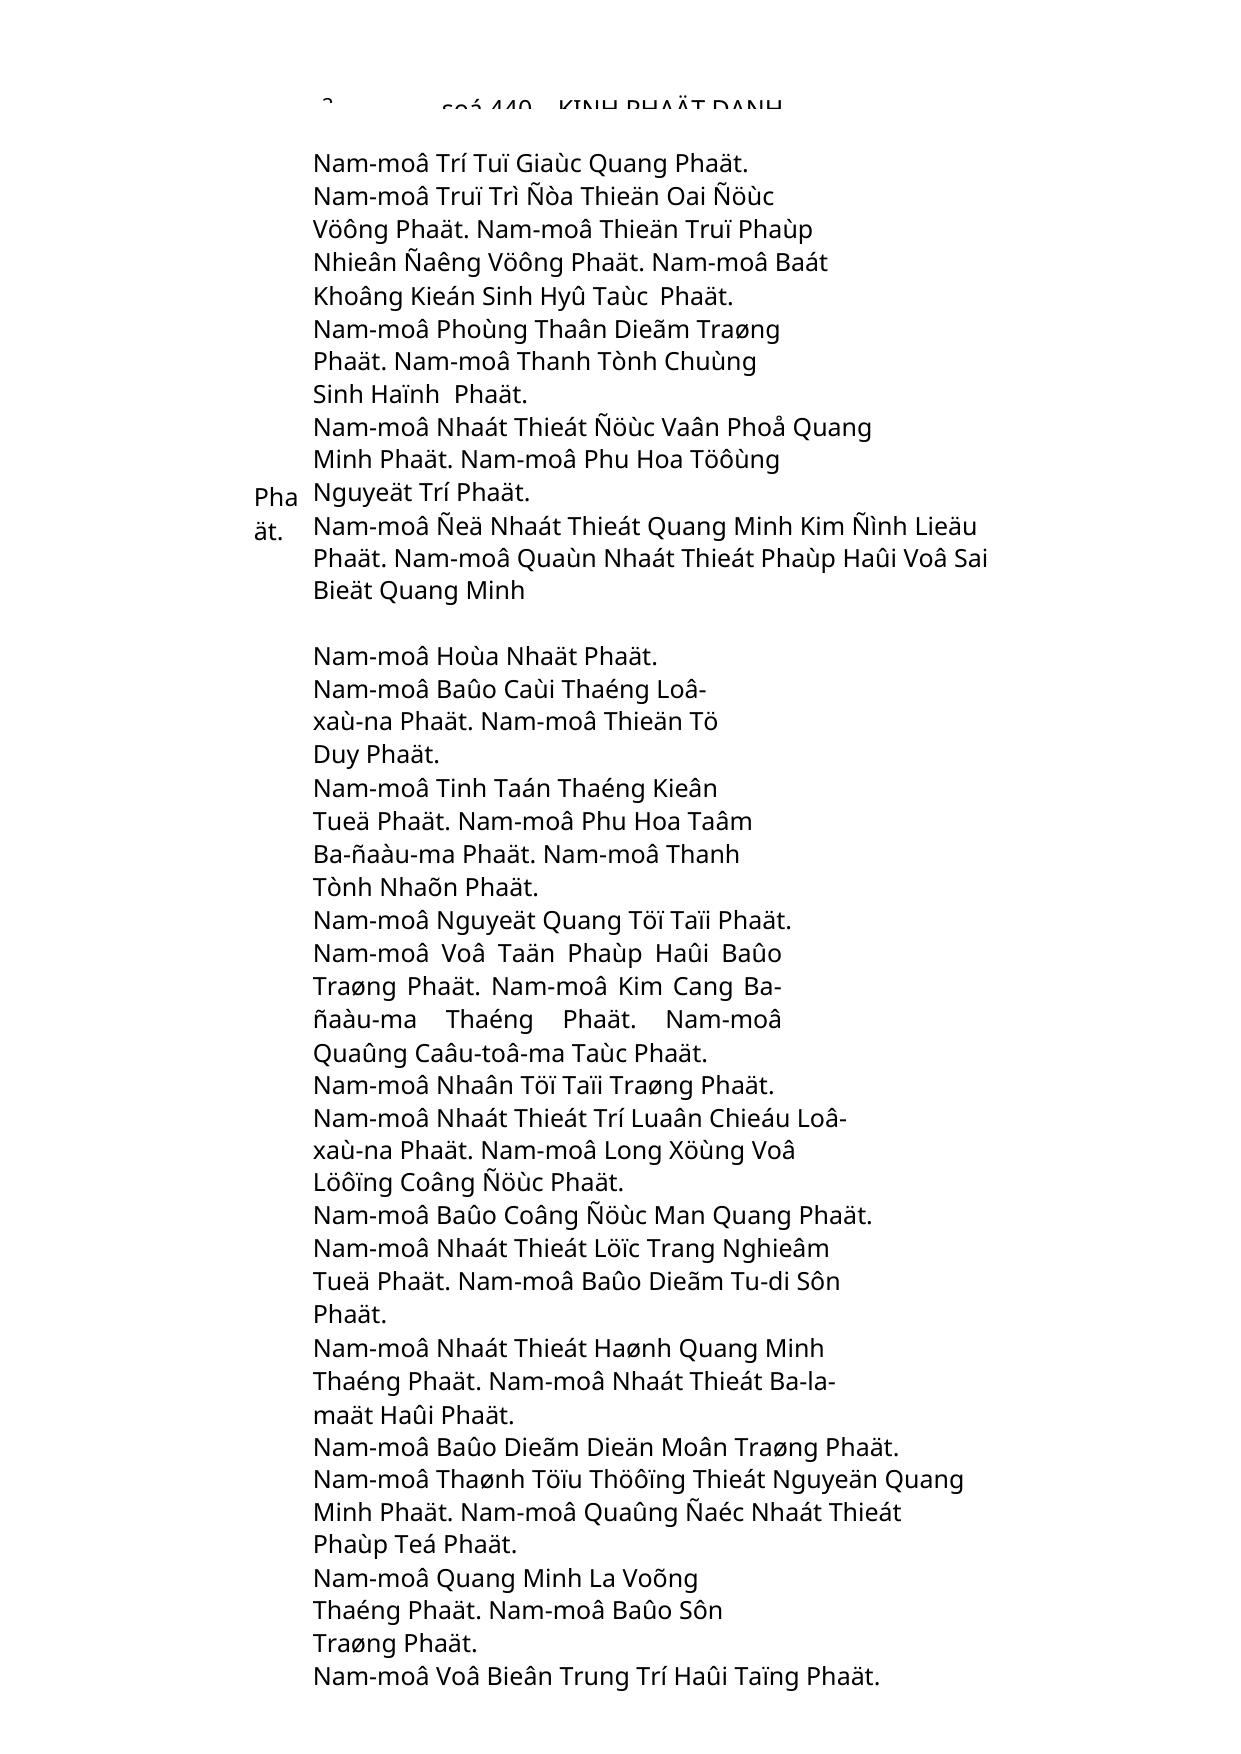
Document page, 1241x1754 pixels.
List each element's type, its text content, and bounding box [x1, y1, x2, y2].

text Nam-moâ Nhaát Thieát Ñöùc Vaân Phoå Quang Minh Phaät. Nam-moâ Phu Hoa Töôùng Nguyeät Trí Phaät. [313, 411, 879, 509]
text Nam-moâ Thaønh Töïu Thöôïng Thieát Nguyeän Quang Minh Phaät. Nam-moâ Quaûng Ñaéc Nhaát Thieát Phaùp Teá Phaät. [313, 1463, 974, 1561]
text Nam-moâ Voâ Bieân Trung Trí Haûi Taïng Phaät. [313, 1659, 1065, 1692]
text Nam-moâ Baûo Dieãm Dieän Moân Traøng Phaät. [313, 1431, 1065, 1463]
text Nam-moâ Ñeä Nhaát Thieát Quang Minh Kim Ñình Lieäu Phaät. Nam-moâ Quaùn Nhaát Thieát Phaùp Haûi Voâ Sai Bieät Quang Minh [313, 509, 992, 607]
text Nam-moâ Baûo Caùi Thaéng Loâ-xaù-na Phaät. Nam-moâ Thieän Tö Duy Phaät. [313, 672, 743, 771]
text Nam-moâ Nguyeät Quang Töï Taïi Phaät. [313, 904, 1065, 935]
text Nam-moâ Hoùa Nhaät Phaät. [313, 640, 1065, 672]
text Nam-moâ Trí Tuï Giaùc Quang Phaät. [313, 146, 1065, 179]
text Nam-moâ Baûo Coâng Ñöùc Man Quang Phaät. [313, 1199, 1065, 1231]
text Nam-moâ Nhaát Thieát Löïc Trang Nghieâm Tueä Phaät. Nam-moâ Baûo Dieãm Tu-di Sôn Phaät. [313, 1231, 849, 1331]
text Nam-moâ Nhaát Thieát Trí Luaân Chieáu Loâ-xaù-na Phaät. Nam-moâ Long Xöùng Voâ Löôïng Coâng Ñöùc Phaät. [313, 1101, 868, 1199]
text Nam-moâ Phoùng Thaân Dieãm Traøng Phaät. Nam-moâ Thanh Tònh Chuùng Sinh Haïnh Phaät. [313, 312, 792, 410]
text Nam-moâ Quang Minh La Voõng Thaéng Phaät. Nam-moâ Baûo Sôn Traøng Phaät. [313, 1561, 781, 1659]
text Nam-moâ Tinh Taán Thaéng Kieân Tueä Phaät. Nam-moâ Phu Hoa Taâm Ba-ñaàu-ma Phaät. Nam-moâ Thanh Tònh Nhaõn Phaät. [313, 771, 755, 904]
text Nam-moâ Voâ Taän Phaùp Haûi Baûo Traøng Phaät. Nam-moâ Kim Cang Ba-ñaàu-ma Thaéng Phaät. Nam-moâ Quaûng Caâu-toâ-ma Taùc Phaät. [313, 936, 782, 1069]
text Nam-moâ Nhaân Töï Taïi Traøng Phaät. [313, 1069, 1065, 1101]
text Nam-moâ Truï Trì Ñòa Thieän Oai Ñöùc Vöông Phaät. Nam-moâ Thieän Truï Phaùp Nhieân Ñaêng Vöông Phaät. Nam-moâ Baát Khoâng Kieán Sinh Hyû Taùc Phaät. [313, 179, 856, 312]
text Phaät. [254, 479, 308, 547]
text Nam-moâ Nhaát Thieát Haønh Quang Minh Thaéng Phaät. Nam-moâ Nhaát Thieát Ba-la-maät Haûi Phaät. [313, 1331, 868, 1431]
